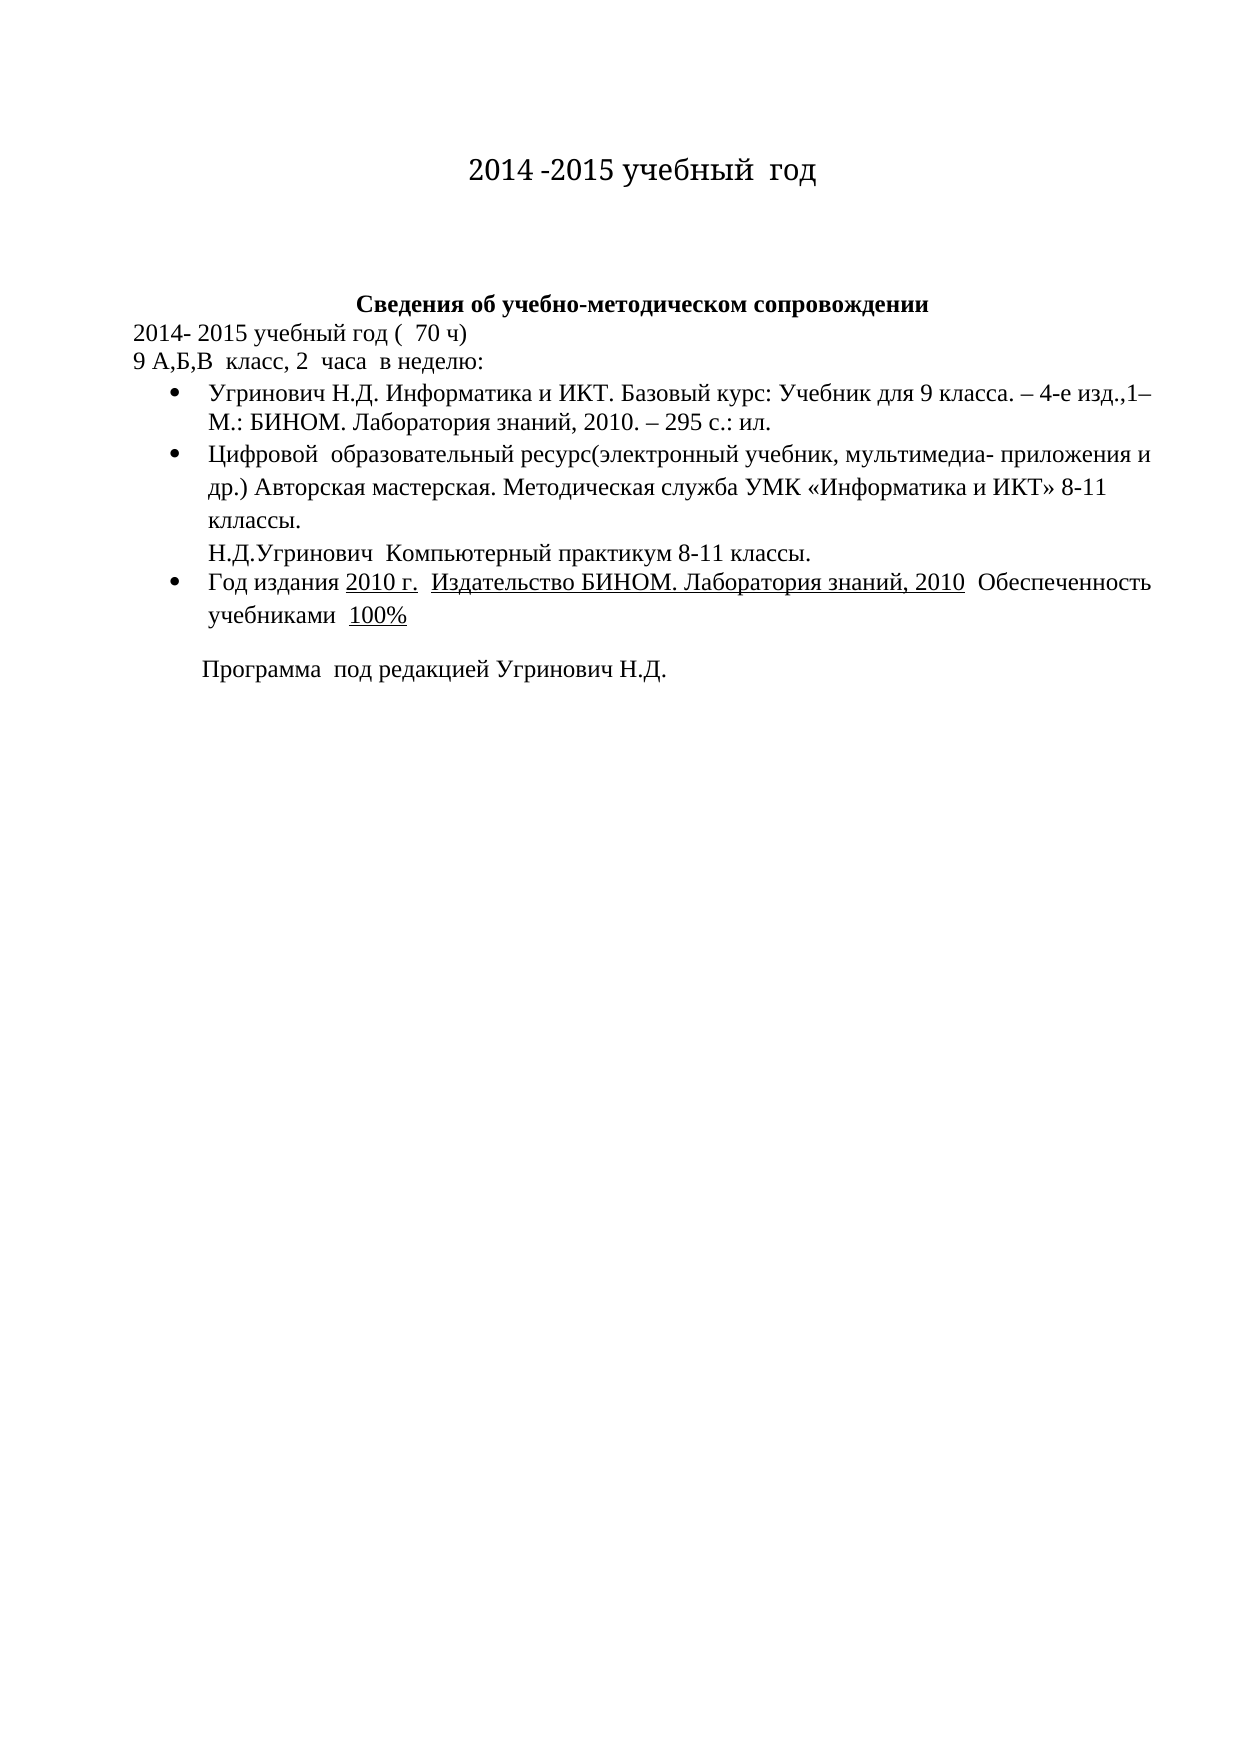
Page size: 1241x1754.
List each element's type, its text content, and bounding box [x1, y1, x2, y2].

text Программа под редакцией Угринович Н.Д. [133, 654, 1152, 682]
list Цифровой образовательный ресурс(электронный учебник, мультимедиа- приложения и др.) Авторская мастерская. Методическая служба УМК «Информатика и ИКТ» 8-11 кллассы. [170, 439, 1152, 534]
list Н.Д.Угринович Компьютерный практикум 8-11 классы. [208, 538, 1152, 567]
list Угринович Н.Д. Информатика и ИКТ. Базовый курс: Учебник для 9 класса. – 4-е изд.,1– М.: БИНОМ. Лаборатория знаний, 2010. – 295 с.: ил. [170, 378, 1152, 436]
text Сведения об учебно-методическом сопровождении [133, 289, 1152, 318]
text 2014- 2015 учебный год ( 70 ч) [133, 318, 1152, 346]
list Год издания 2010 г. Издательство БИНОМ. Лаборатория знаний, 2010 Обеспеченность учебниками 100% [170, 567, 1152, 628]
text 2014 -2015 учебный год [133, 149, 1152, 188]
text 9 А,Б,В класс, 2 часа в неделю: [133, 346, 1152, 375]
